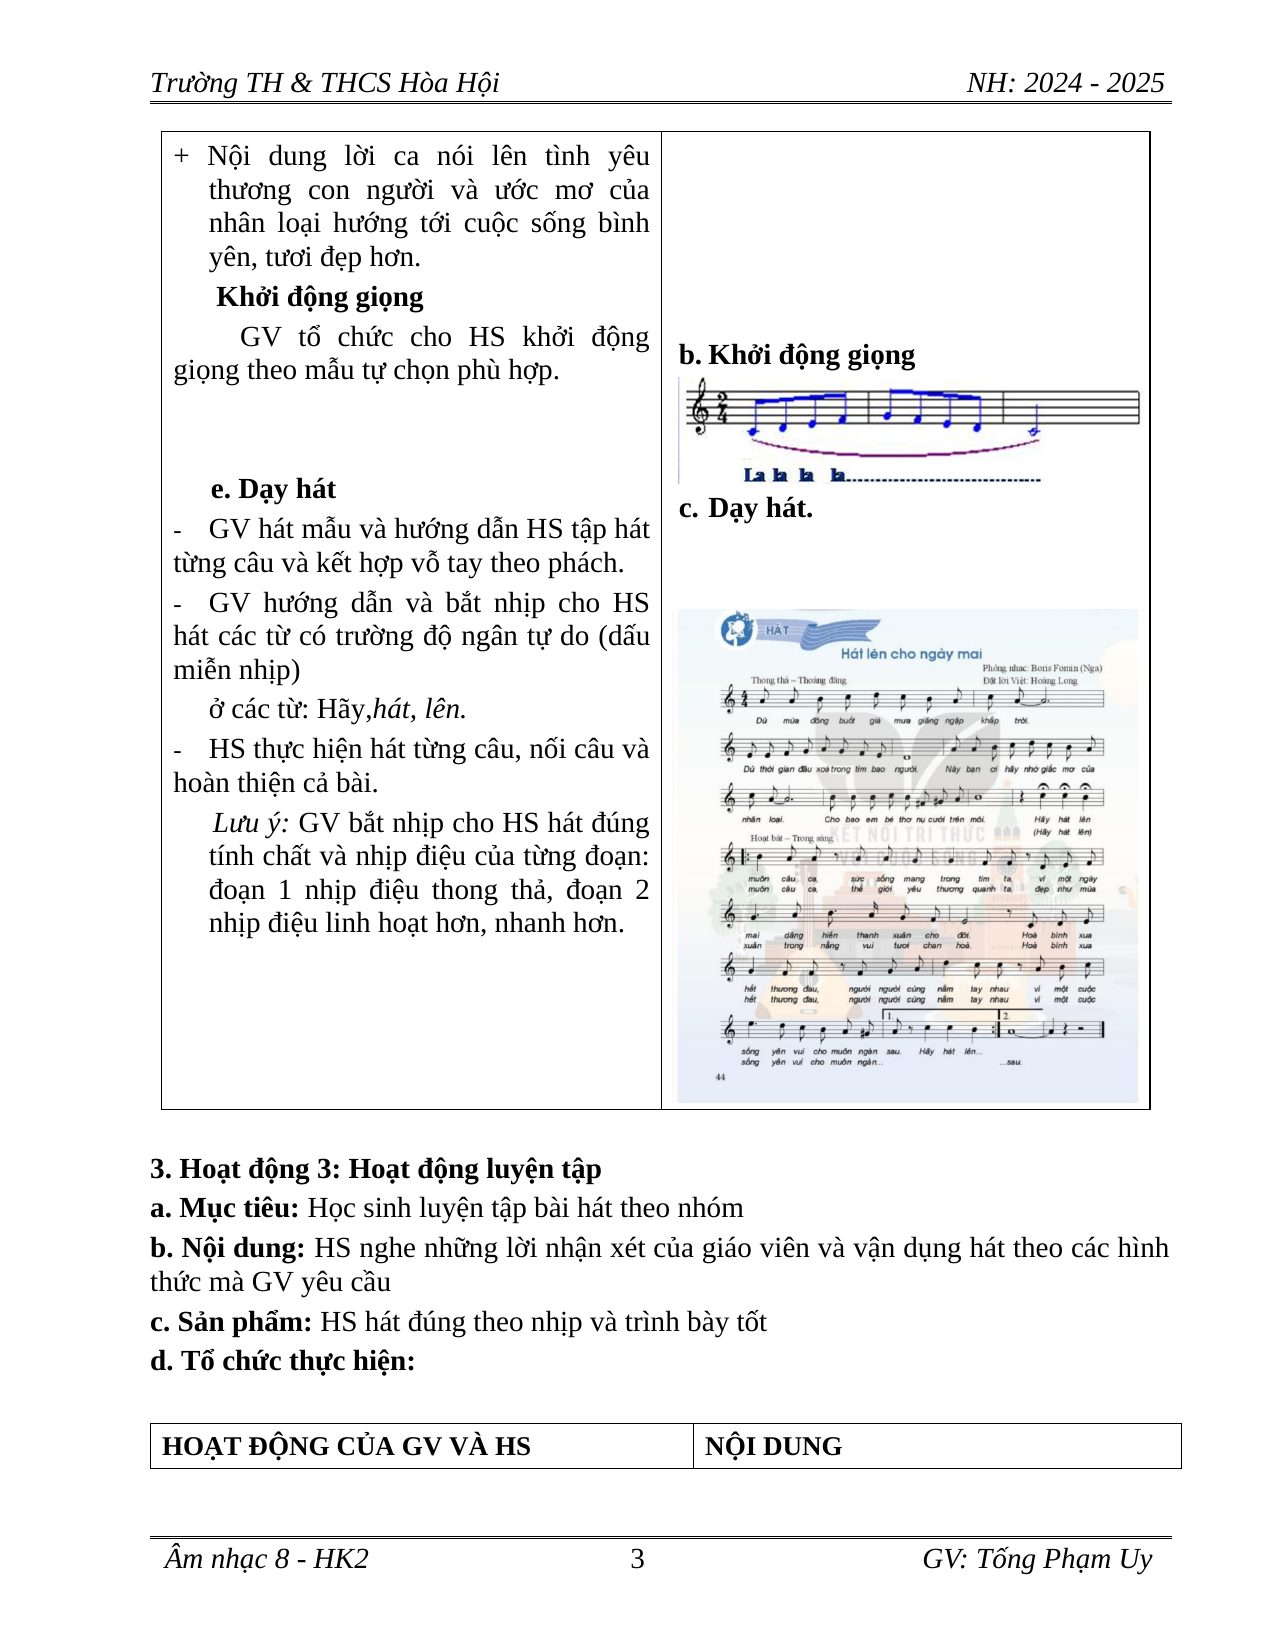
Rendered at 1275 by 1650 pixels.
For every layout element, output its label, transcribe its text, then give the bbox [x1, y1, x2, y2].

text c. Sản phẩm: HS hát đúng theo nhịp và trình bày tốt [150, 1304, 1172, 1337]
table_header NỘI DUNG [694, 1424, 1181, 1468]
text b. Nội dung: HS nghe những lời nhận xét của giáo viên và vận dụng hát theo các hình thức mà GV yêu cầu [150, 1230, 1172, 1297]
text a. Mục tiêu: Học sinh luyện tập bài hát theo nhóm [150, 1191, 1172, 1224]
picture [678, 377, 1145, 484]
table_header HOẠT ĐỘNG CỦA GV VÀ HS [151, 1424, 693, 1468]
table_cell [162, 132, 661, 1109]
text 3. Hoạt động 3: Hoạt động luyện tập [150, 1151, 1172, 1184]
text d. Tổ chức thực hiện: [150, 1343, 1172, 1377]
picture [672, 609, 1139, 1103]
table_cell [662, 132, 1149, 1109]
